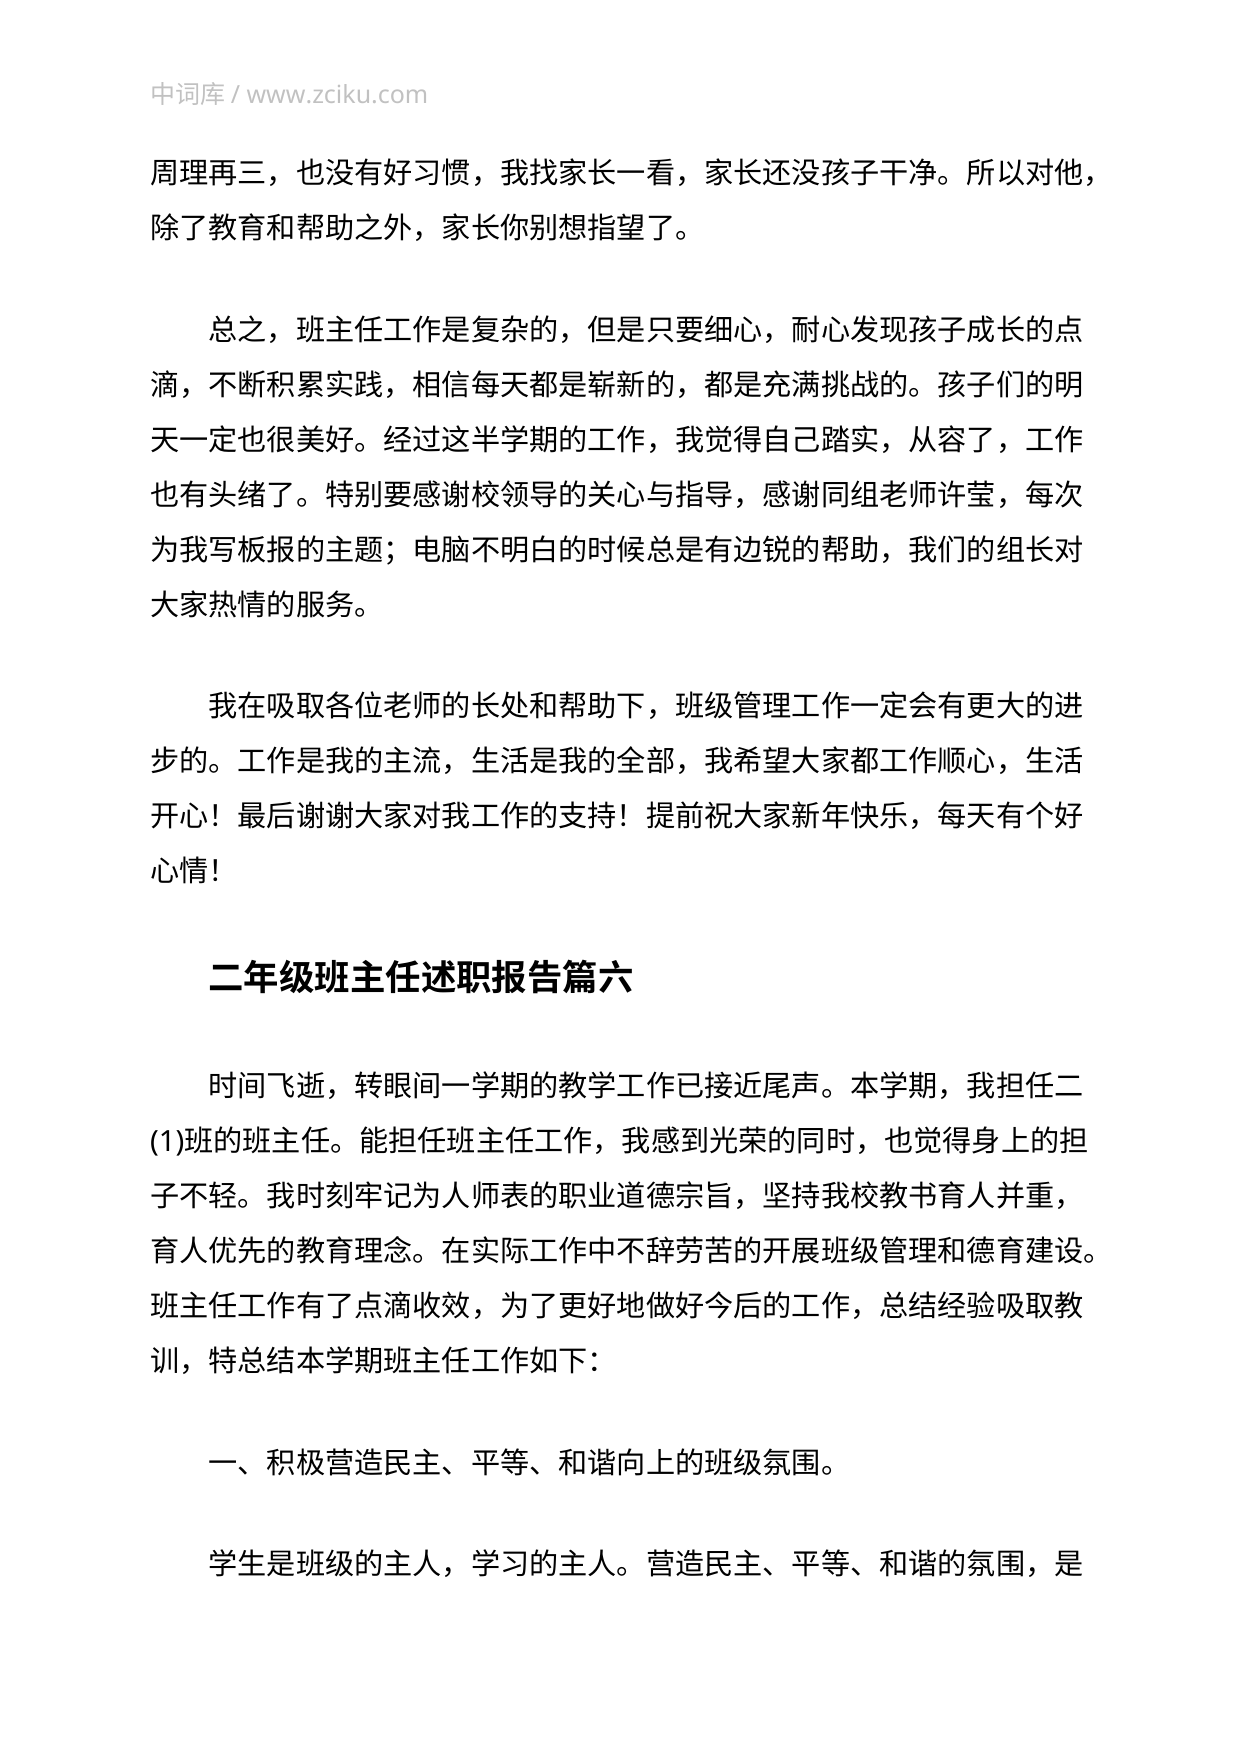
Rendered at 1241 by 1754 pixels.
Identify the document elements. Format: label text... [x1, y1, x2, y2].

text 总之，班主任工作是复杂的，但是只要细心，耐心发现孩子成长的点滴，不断积累实践，相信每天都是崭新的，都是充满挑战的。孩子们的明天一定也很美好。经过这半学期的工作，我觉得自己踏实，从容了，工作也有头绪了。特别要感谢校领导的关心与指导，感谢同组老师许莹，每次为我写板报的主题；电脑不明白的时候总是有边锐的帮助，我们的组长对大家热情的服务。 [150, 307, 1090, 623]
text 一、积极营造民主、平等、和谐向上的班级氛围。 [150, 1439, 1090, 1481]
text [150, 150, 1090, 247]
text 二年级班主任述职报告篇六 [150, 949, 1090, 1001]
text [150, 1541, 1090, 1583]
text 时间飞逝，转眼间一学期的教学工作已接近尾声。本学期，我担任二(1)班的班主任。能担任班主任工作，我感到光荣的同时，也觉得身上的担子不轻。我时刻牢记为人师表的职业道德宗旨，坚持我校教书育人并重，育人优先的教育理念。在实际工作中不辞劳苦的开展班级管理和德育建设。班主任工作有了点滴收效，为了更好地做好今后的工作，总结经验吸取教训，特总结本学期班主任工作如下： [150, 1063, 1090, 1380]
text 我在吸取各位老师的长处和帮助下，班级管理工作一定会有更大的进步的。工作是我的主流，生活是我的全部，我希望大家都工作顺心，生活开心！最后谢谢大家对我工作的支持！提前祝大家新年快乐，每天有个好心情！ [150, 683, 1090, 890]
